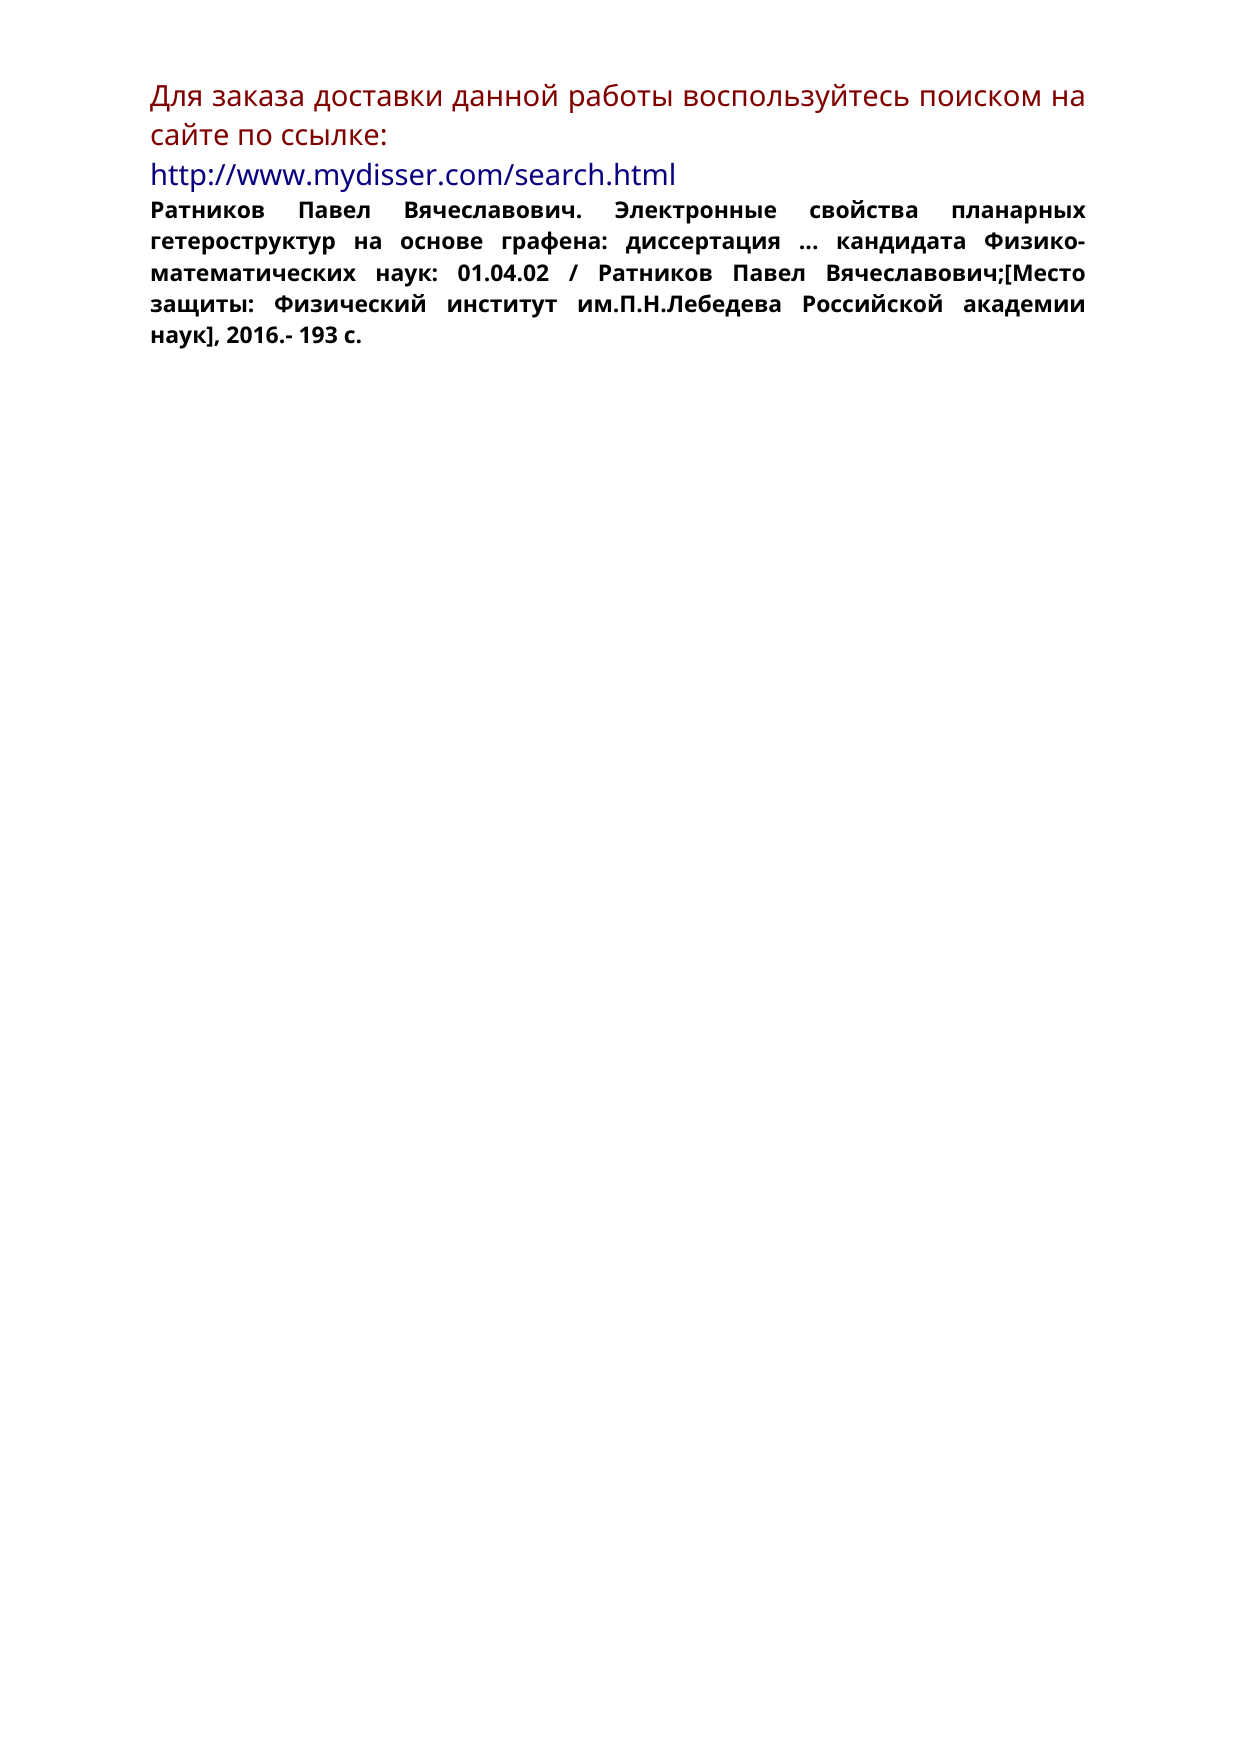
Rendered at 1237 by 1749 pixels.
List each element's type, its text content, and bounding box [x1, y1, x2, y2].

text Ратников Павел Вячеславович. Электронные свойства планарных гетероструктур на основе графена: диссертация ... кандидата Физико-математических наук: 01.04.02 / Ратников Павел Вячеславович;[Место защиты: Физический институт им.П.Н.Лебедева Российской академии наук], 2016.- 193 с. [150, 194, 1086, 350]
